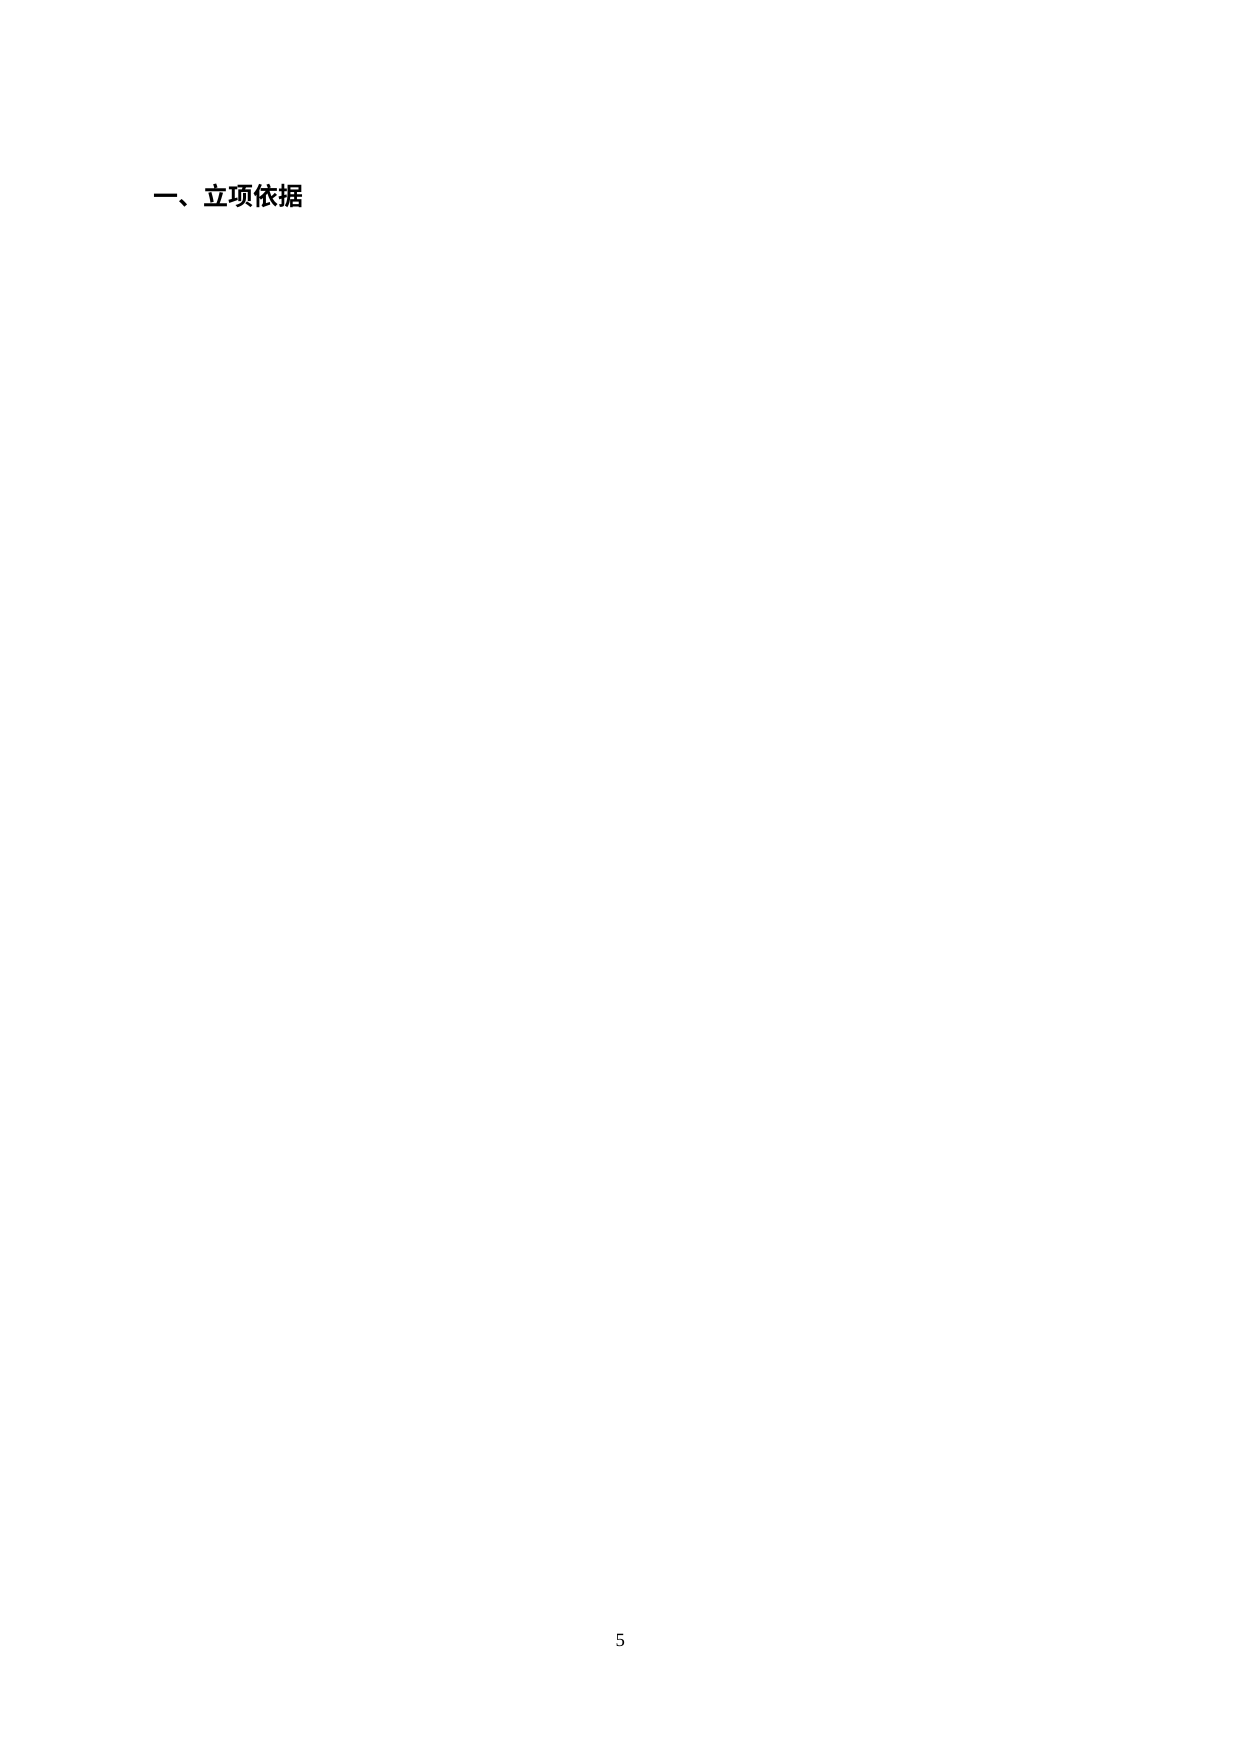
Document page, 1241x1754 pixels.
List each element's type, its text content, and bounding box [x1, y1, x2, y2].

text 一、立项依据 [153, 162, 1087, 227]
